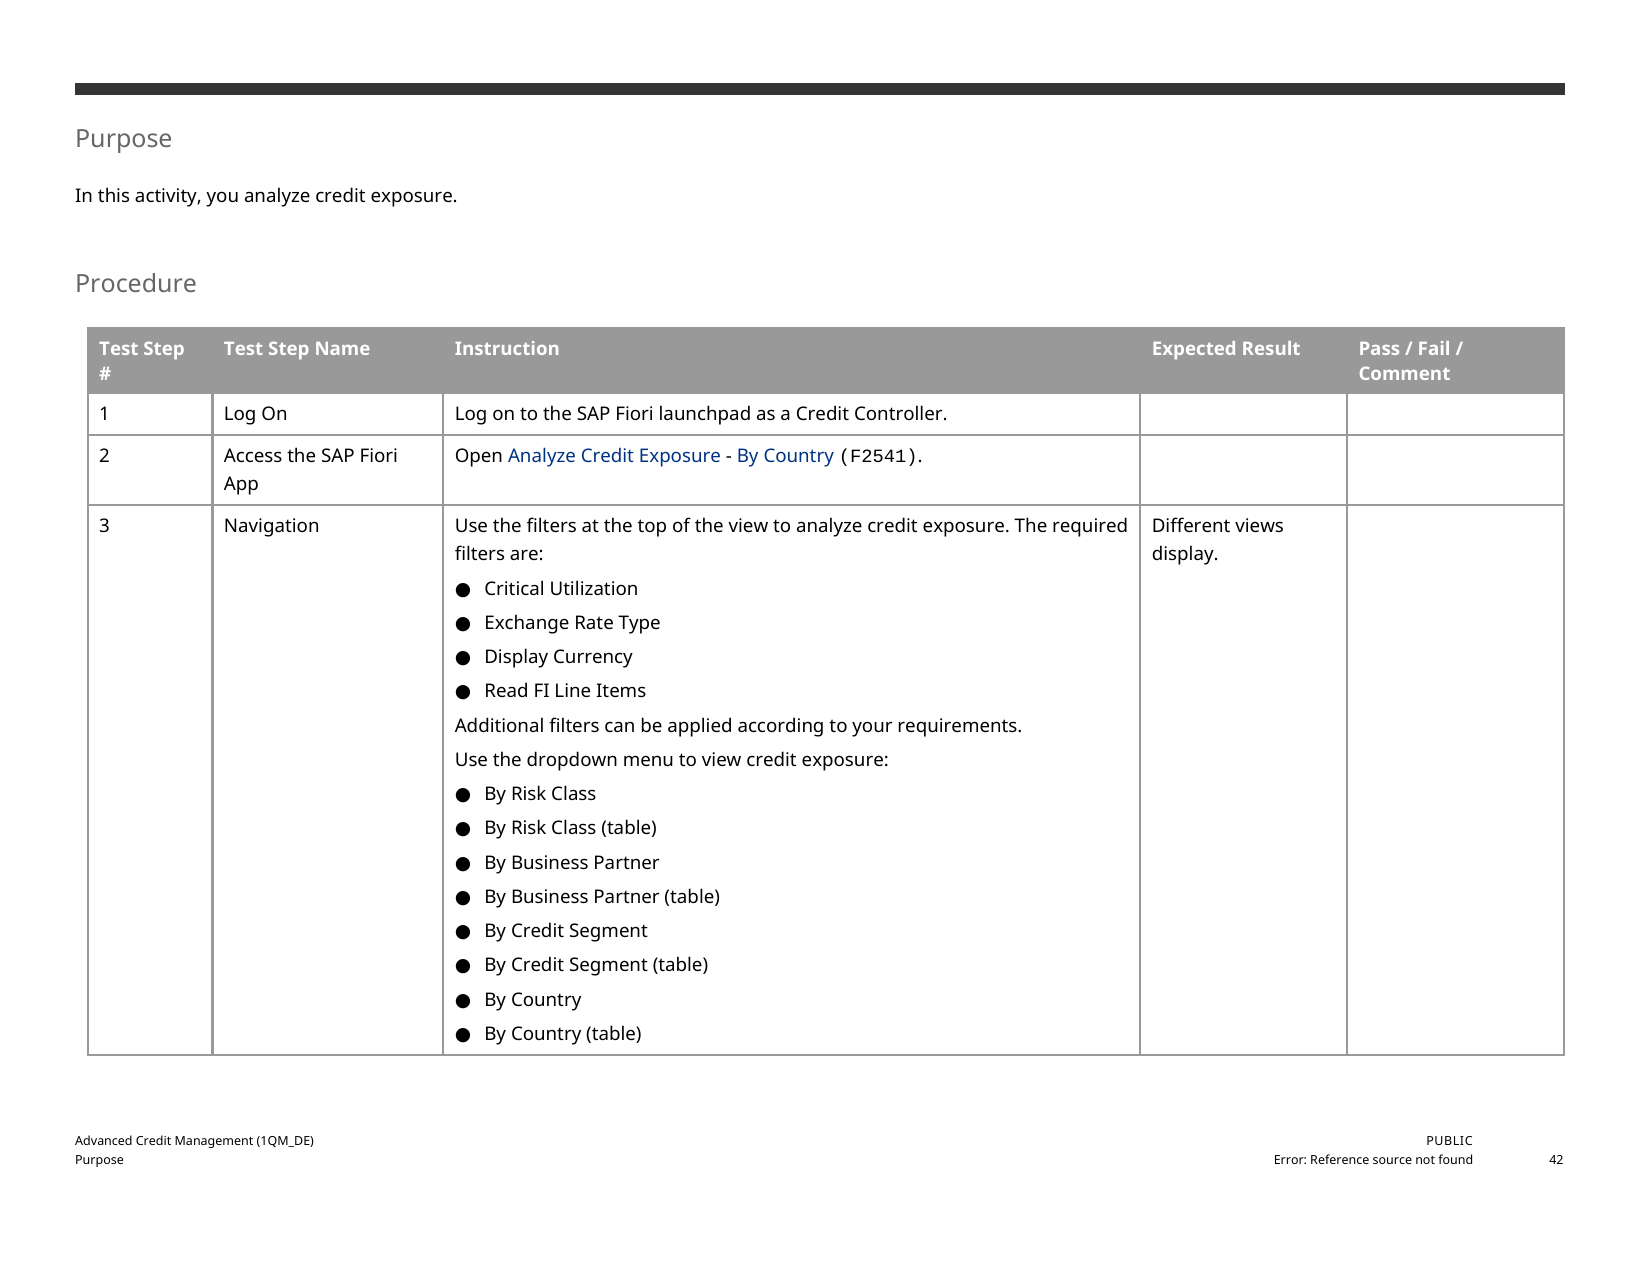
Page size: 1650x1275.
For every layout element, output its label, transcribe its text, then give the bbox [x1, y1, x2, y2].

table_header Expected Result [1141, 329, 1346, 392]
table_cell Open Analyze Credit Exposure - By Country (F2541). [444, 436, 1139, 504]
title Procedure [75, 269, 1565, 298]
table_cell [1348, 506, 1563, 1054]
table_cell Access the SAP Fiori App [214, 436, 442, 504]
table_cell Log on to the SAP Fiori launchpad as a Credit Controller. [444, 394, 1139, 434]
table_header Test Step Name [214, 329, 442, 392]
table_cell 3 [89, 506, 211, 1054]
table_header Instruction [444, 329, 1139, 392]
table_cell [1141, 436, 1346, 504]
table_cell 2 [89, 436, 211, 504]
table_header Test Step # [89, 329, 211, 392]
table_cell Use the filters at the top of the view to analyze credit exposure. The required filters are: Critical Utilization Exchange Rate Type Display Currency Read FI Line Items Additional filters can be applied according to your requirements. Use the dropdown menu to view credit exposure: By Risk Class By Risk Class (table) By Business Partner By Business Partner (table) By Credit Segment By Credit Segment (table) By Country By Country (table) [444, 506, 1139, 1054]
table_cell Navigation [214, 506, 442, 1054]
table_cell [1348, 394, 1563, 434]
table_cell 1 [89, 394, 211, 434]
text In this activity, you analyze credit exposure. [75, 182, 1565, 208]
table_cell Log On [214, 394, 442, 434]
table_cell [1348, 436, 1563, 504]
table_cell Different views display. [1141, 506, 1346, 1054]
title Purpose [75, 124, 1565, 153]
table_header Pass / Fail / Comment [1348, 329, 1563, 392]
table_cell [1141, 394, 1346, 434]
